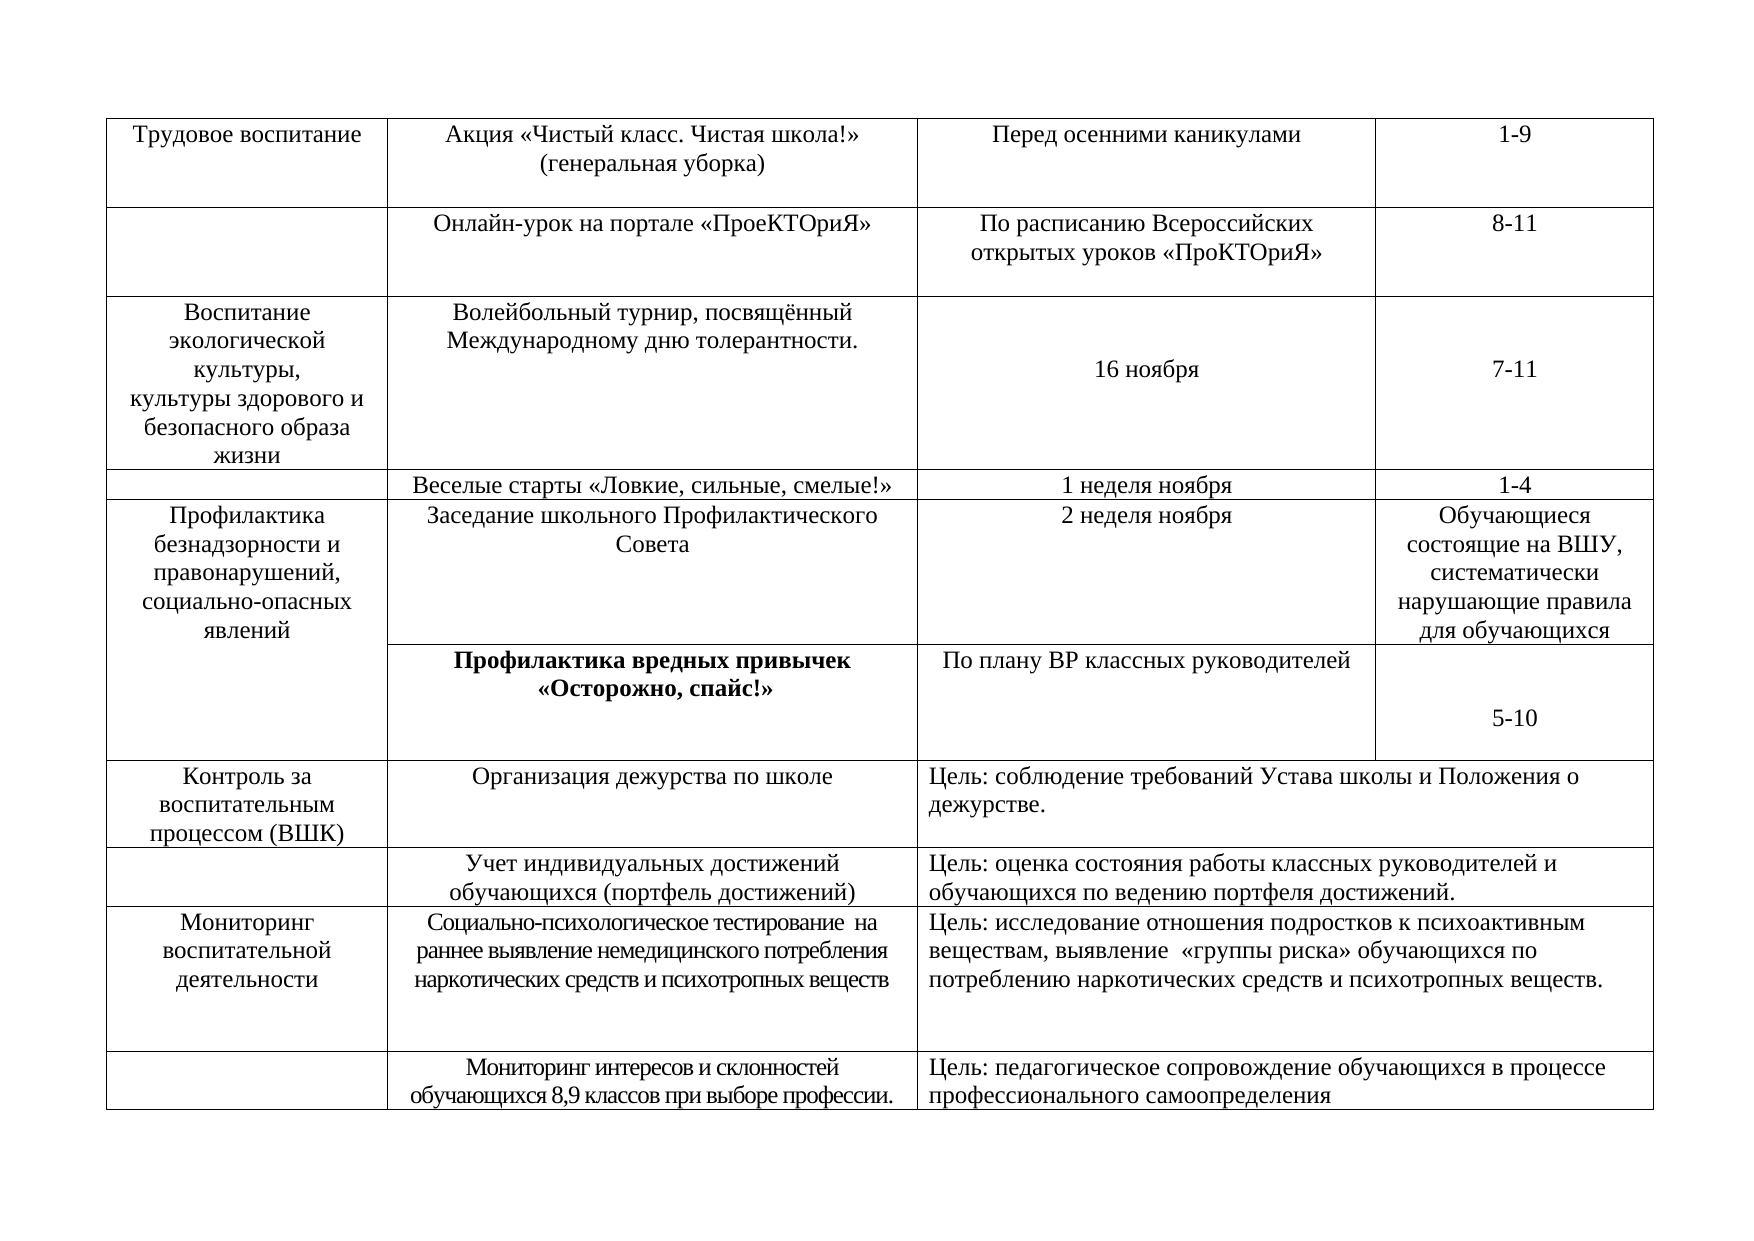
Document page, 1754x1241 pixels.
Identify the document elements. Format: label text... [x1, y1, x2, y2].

table_cell [107, 208, 387, 296]
table_cell 1-4 [1376, 470, 1653, 499]
table_cell Цель: исследование отношения подростков к психоактивным веществам, выявление «группы риска» обучающихся по потреблению наркотических средств и психотропных веществ. [918, 907, 1653, 1051]
table_cell 1-9 [1376, 119, 1653, 207]
table_cell Перед осенними каникулами [918, 119, 1375, 207]
table_cell По плану ВР классных руководителей [918, 645, 1375, 760]
table_cell 16 ноября [918, 297, 1375, 469]
table_cell 2 неделя ноября [918, 500, 1375, 644]
table_cell [107, 848, 387, 906]
table_cell Мониторинг интересов и склонностей обучающихся 8,9 классов при выборе профессии. [388, 1052, 917, 1109]
table_cell Мониторинг воспитательной деятельности [107, 907, 387, 1051]
table_cell Цель: соблюдение требований Устава школы и Положения о дежурстве. [918, 761, 1653, 847]
table_cell Онлайн-урок на портале «ПроеКТОриЯ» [388, 208, 917, 296]
table_cell 1 неделя ноября [918, 470, 1375, 499]
table_cell Волейбольный турнир, посвящённый Международному дню толерантности. [388, 297, 917, 469]
table_cell Организация дежурства по школе [388, 761, 917, 847]
table_cell Заседание школьного Профилактического Совета [388, 500, 917, 644]
table_cell Профилактика вредных привычек «Осторожно, спайс!» [388, 645, 917, 760]
table_cell Акция «Чистый класс. Чистая школа!» (генеральная уборка) [388, 119, 917, 207]
table_cell Цель: оценка состояния работы классных руководителей и обучающихся по ведению портфеля достижений. [918, 848, 1653, 906]
table_cell [107, 470, 387, 499]
table_cell Обучающиеся состоящие на ВШУ, систематически нарушающие правила для обучающихся [1376, 500, 1653, 644]
table_cell 5-10 [1376, 645, 1653, 760]
table_cell По расписанию Всероссийских открытых уроков «ПроКТОриЯ» [918, 208, 1375, 296]
table_cell 7-11 [1376, 297, 1653, 469]
table_cell Цель: педагогическое сопровождение обучающихся в процессе профессионального самоопределения [918, 1052, 1653, 1109]
table_cell Трудовое воспитание [107, 119, 387, 207]
table_cell Воспитание экологической культуры, культуры здорового и безопасного образа жизни [107, 297, 387, 469]
table_cell 8-11 [1376, 208, 1653, 296]
table_cell Социально-психологическое тестирование на раннее выявление немедицинского потребления наркотических средств и психотропных веществ [388, 907, 917, 1051]
table_cell [107, 1052, 387, 1109]
table_cell Профилактика безнадзорности и правонарушений, социально-опасных явлений [107, 500, 387, 760]
table_cell Веселые старты «Ловкие, сильные, смелые!» [388, 470, 917, 499]
table_cell Контроль за воспитательным процессом (ВШК) [107, 761, 387, 847]
table_cell Учет индивидуальных достижений обучающихся (портфель достижений) [388, 848, 917, 906]
